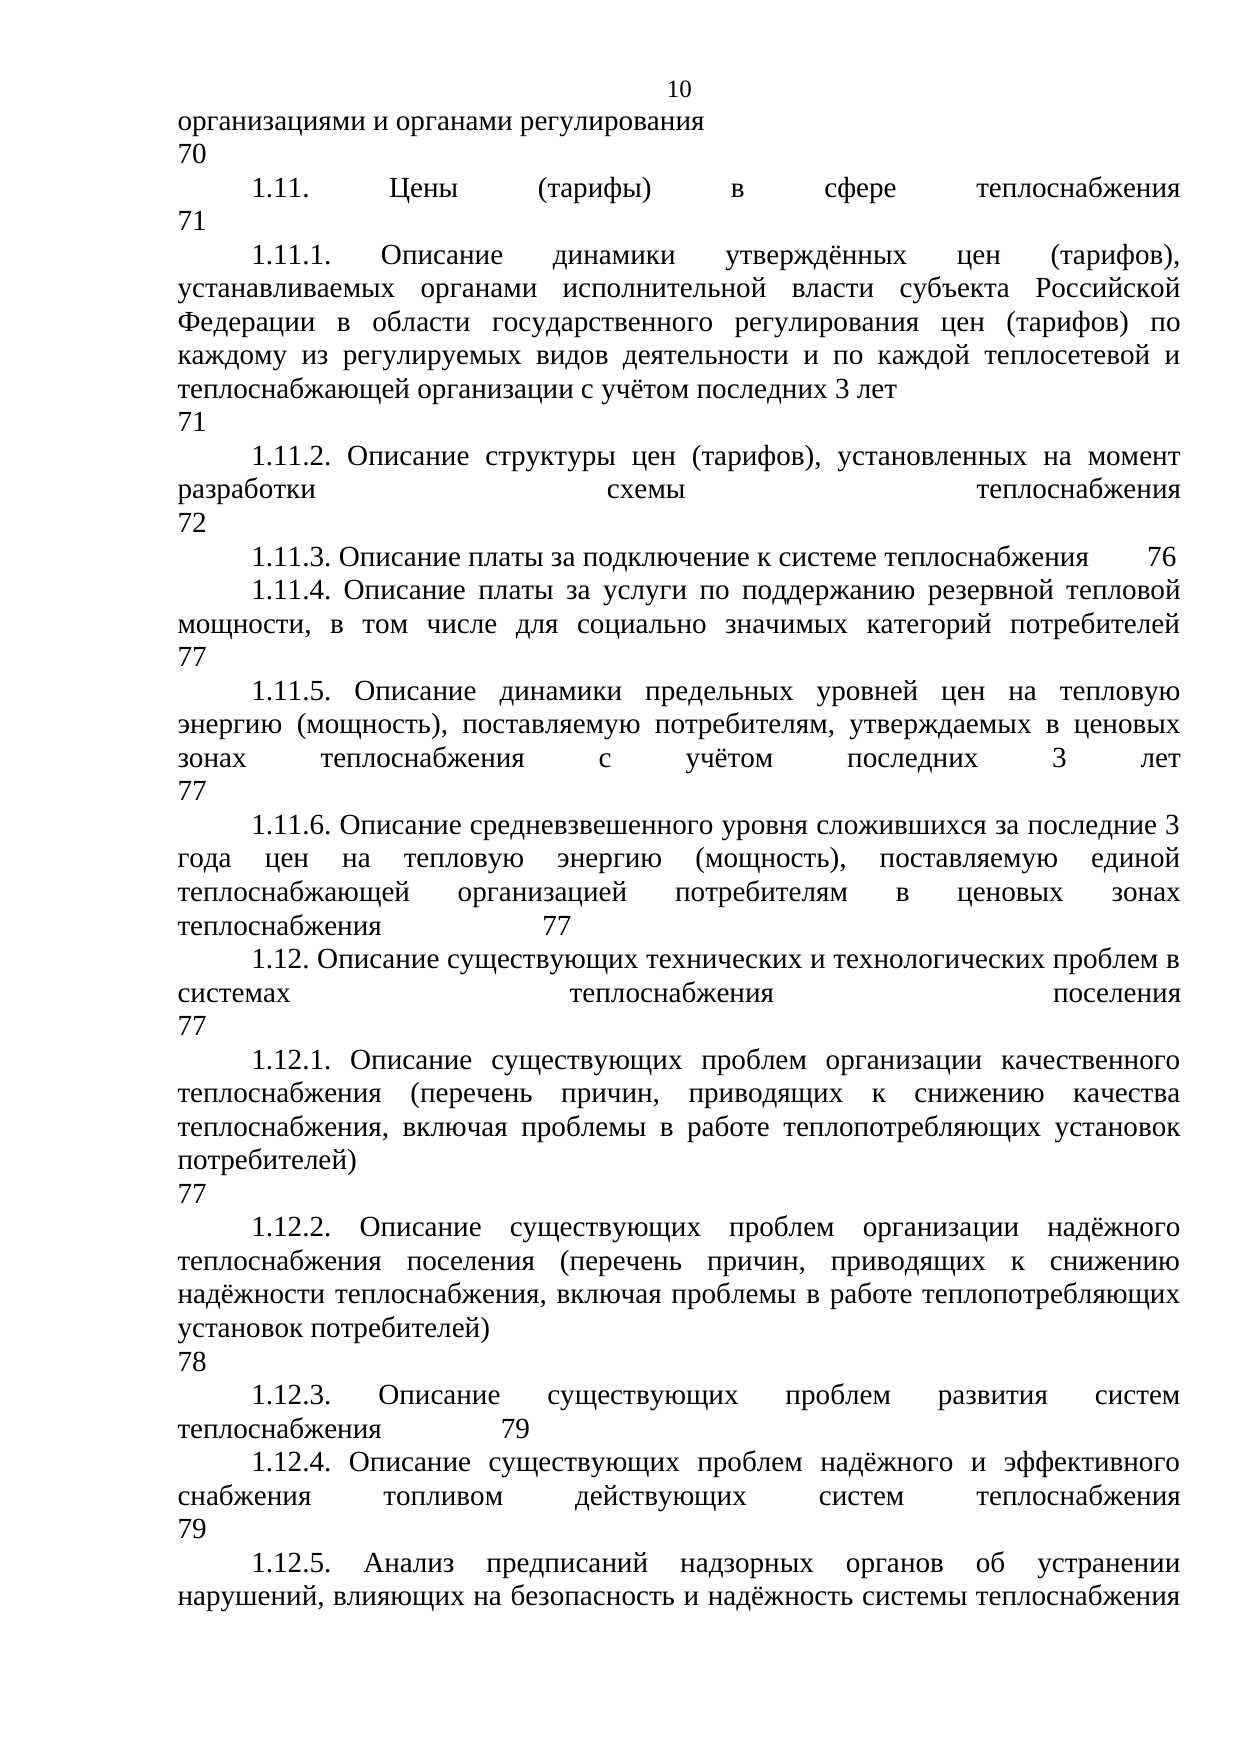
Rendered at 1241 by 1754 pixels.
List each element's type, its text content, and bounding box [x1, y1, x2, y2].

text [177, 1545, 1181, 1612]
text 1.12. Описание существующих технических и технологических проблем в системах теплоснабжения поселения 77 [177, 941, 1181, 1042]
text 1.12.3. Описание существующих проблем развития систем теплоснабжения 79 [177, 1377, 1181, 1444]
text 1.11.4. Описание платы за услуги по поддержанию резервной тепловой мощности, в том числе для социально значимых категорий потребителей 77 [177, 572, 1181, 673]
text 1.11.5. Описание динамики предельных уровней цен на тепловую энергию (мощность), поставляемую потребителям, утверждаемых в ценовых зонах теплоснабжения с учётом последних 3 лет 77 [177, 673, 1181, 807]
text 1.11.3. Описание платы за подключение к системе теплоснабжения 76 [177, 539, 1181, 572]
text 1.12.4. Описание существующих проблем надёжного и эффективного снабжения топливом действующих систем теплоснабжения 79 [177, 1444, 1181, 1545]
text 1.11.2. Описание структуры цен (тарифов), установленных на момент разработки схемы теплоснабжения 72 [177, 438, 1181, 539]
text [177, 103, 1181, 170]
text 1.11.1. Описание динамики утверждённых цен (тарифов), устанавливаемых органами исполнительной власти субъекта Российской Федерации в области государственного регулирования цен (тарифов) по каждому из регулируемых видов деятельности и по каждой теплосетевой и теплоснабжающей организации с учётом последних 3 лет 71 [177, 237, 1181, 438]
text 1.11.6. Описание средневзвешенного уровня сложившихся за последние 3 года цен на тепловую энергию (мощность), поставляемую единой теплоснабжающей организацией потребителям в ценовых зонах теплоснабжения 77 [177, 807, 1181, 941]
text 1.11. Цены (тарифы) в сфере теплоснабжения 71 [177, 170, 1181, 237]
text 1.12.2. Описание существующих проблем организации надёжного теплоснабжения поселения (перечень причин, приводящих к снижению надёжности теплоснабжения, включая проблемы в работе теплопотребляющих установок потребителей) 78 [177, 1209, 1181, 1377]
text 1.12.1. Описание существующих проблем организации качественного теплоснабжения (перечень причин, приводящих к снижению качества теплоснабжения, включая проблемы в работе теплопотребляющих установок потребителей) 77 [177, 1042, 1181, 1209]
